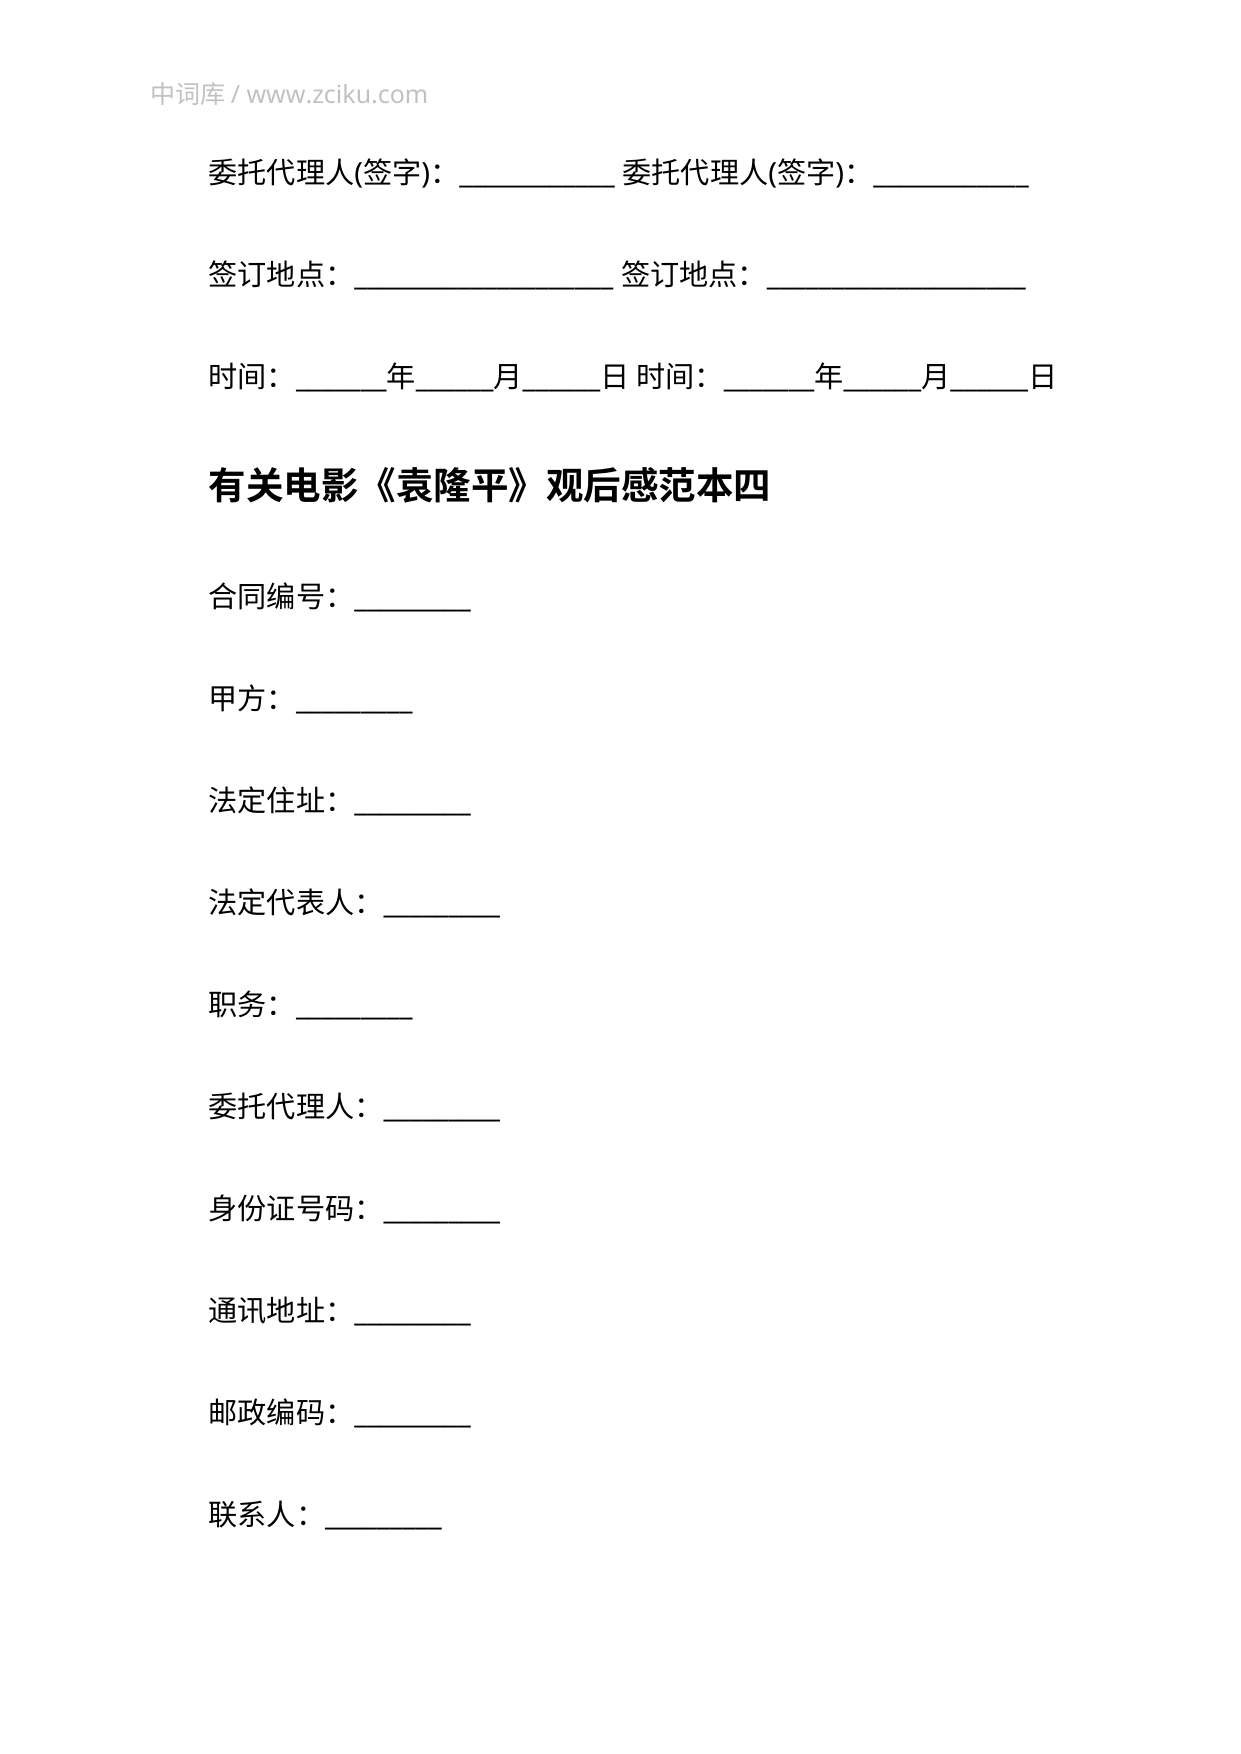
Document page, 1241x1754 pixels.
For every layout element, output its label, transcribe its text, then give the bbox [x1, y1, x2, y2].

text 通讯地址：_________ [150, 1287, 1090, 1329]
text 签订地点：____________________ 签订地点：____________________ [150, 252, 1090, 294]
text 有关电影《袁隆平》观后感范本四 [150, 456, 1090, 510]
text 联系人：_________ [150, 1491, 1090, 1533]
text 合同编号：_________ [150, 573, 1090, 616]
text 时间：_______年______月______日 时间：_______年______月______日 [150, 354, 1090, 396]
text 委托代理人：_________ [150, 1083, 1090, 1126]
text 法定住址：_________ [150, 777, 1090, 820]
text 邮政编码：_________ [150, 1389, 1090, 1432]
text 身份证号码：_________ [150, 1185, 1090, 1228]
text 甲方：_________ [150, 675, 1090, 718]
text 法定代表人：_________ [150, 879, 1090, 922]
text 委托代理人(签字)：____________ 委托代理人(签字)：____________ [150, 150, 1090, 192]
text 职务：_________ [150, 981, 1090, 1024]
